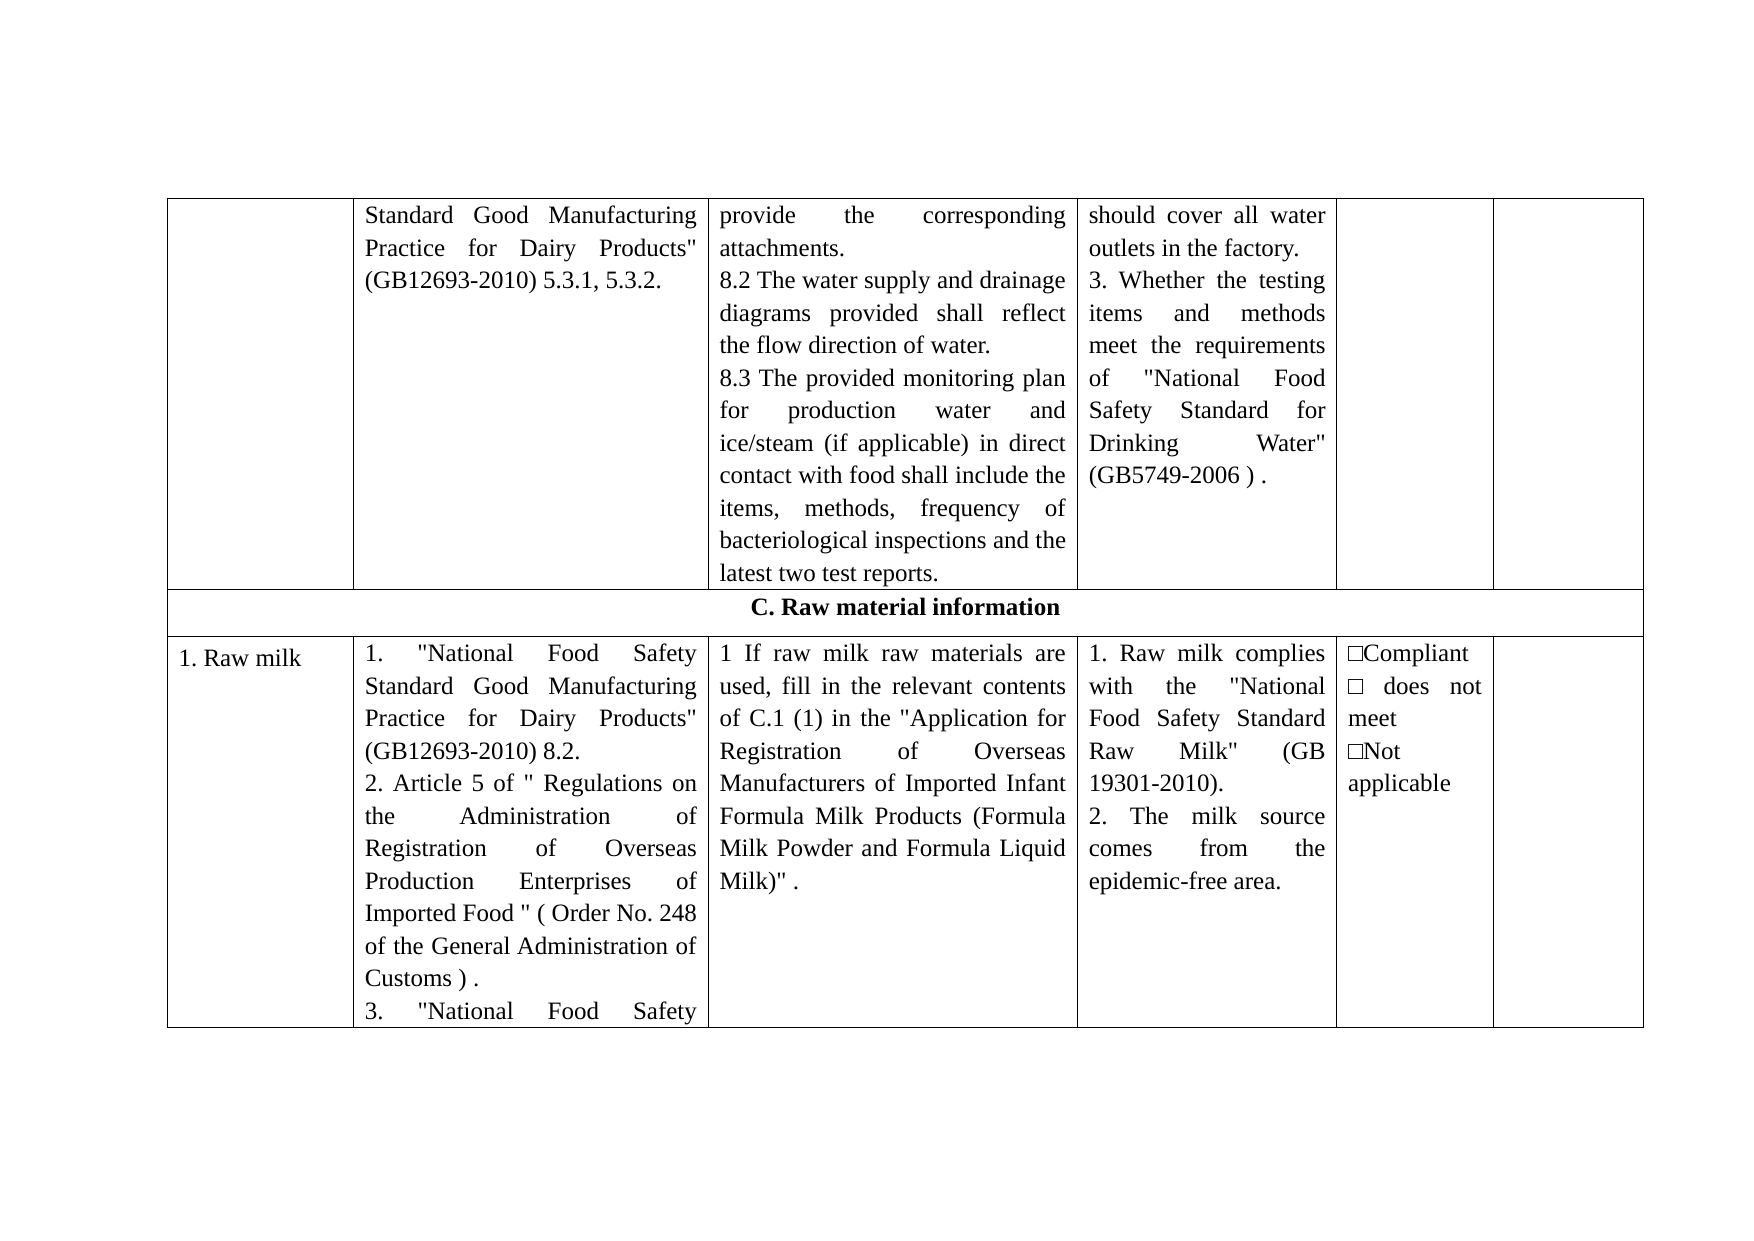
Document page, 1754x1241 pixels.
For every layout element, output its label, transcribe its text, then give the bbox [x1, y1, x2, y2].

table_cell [1078, 199, 1336, 589]
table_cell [709, 199, 1077, 589]
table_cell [168, 199, 353, 589]
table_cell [709, 637, 1077, 1027]
table_cell 1. Raw milk [168, 637, 353, 1027]
table_cell C. Raw material information [168, 590, 1643, 636]
table_cell [1494, 199, 1643, 589]
table_cell [1494, 637, 1643, 1027]
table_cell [1337, 637, 1493, 1027]
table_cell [1337, 199, 1493, 589]
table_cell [354, 199, 708, 589]
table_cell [354, 637, 708, 1027]
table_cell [1078, 637, 1336, 1027]
